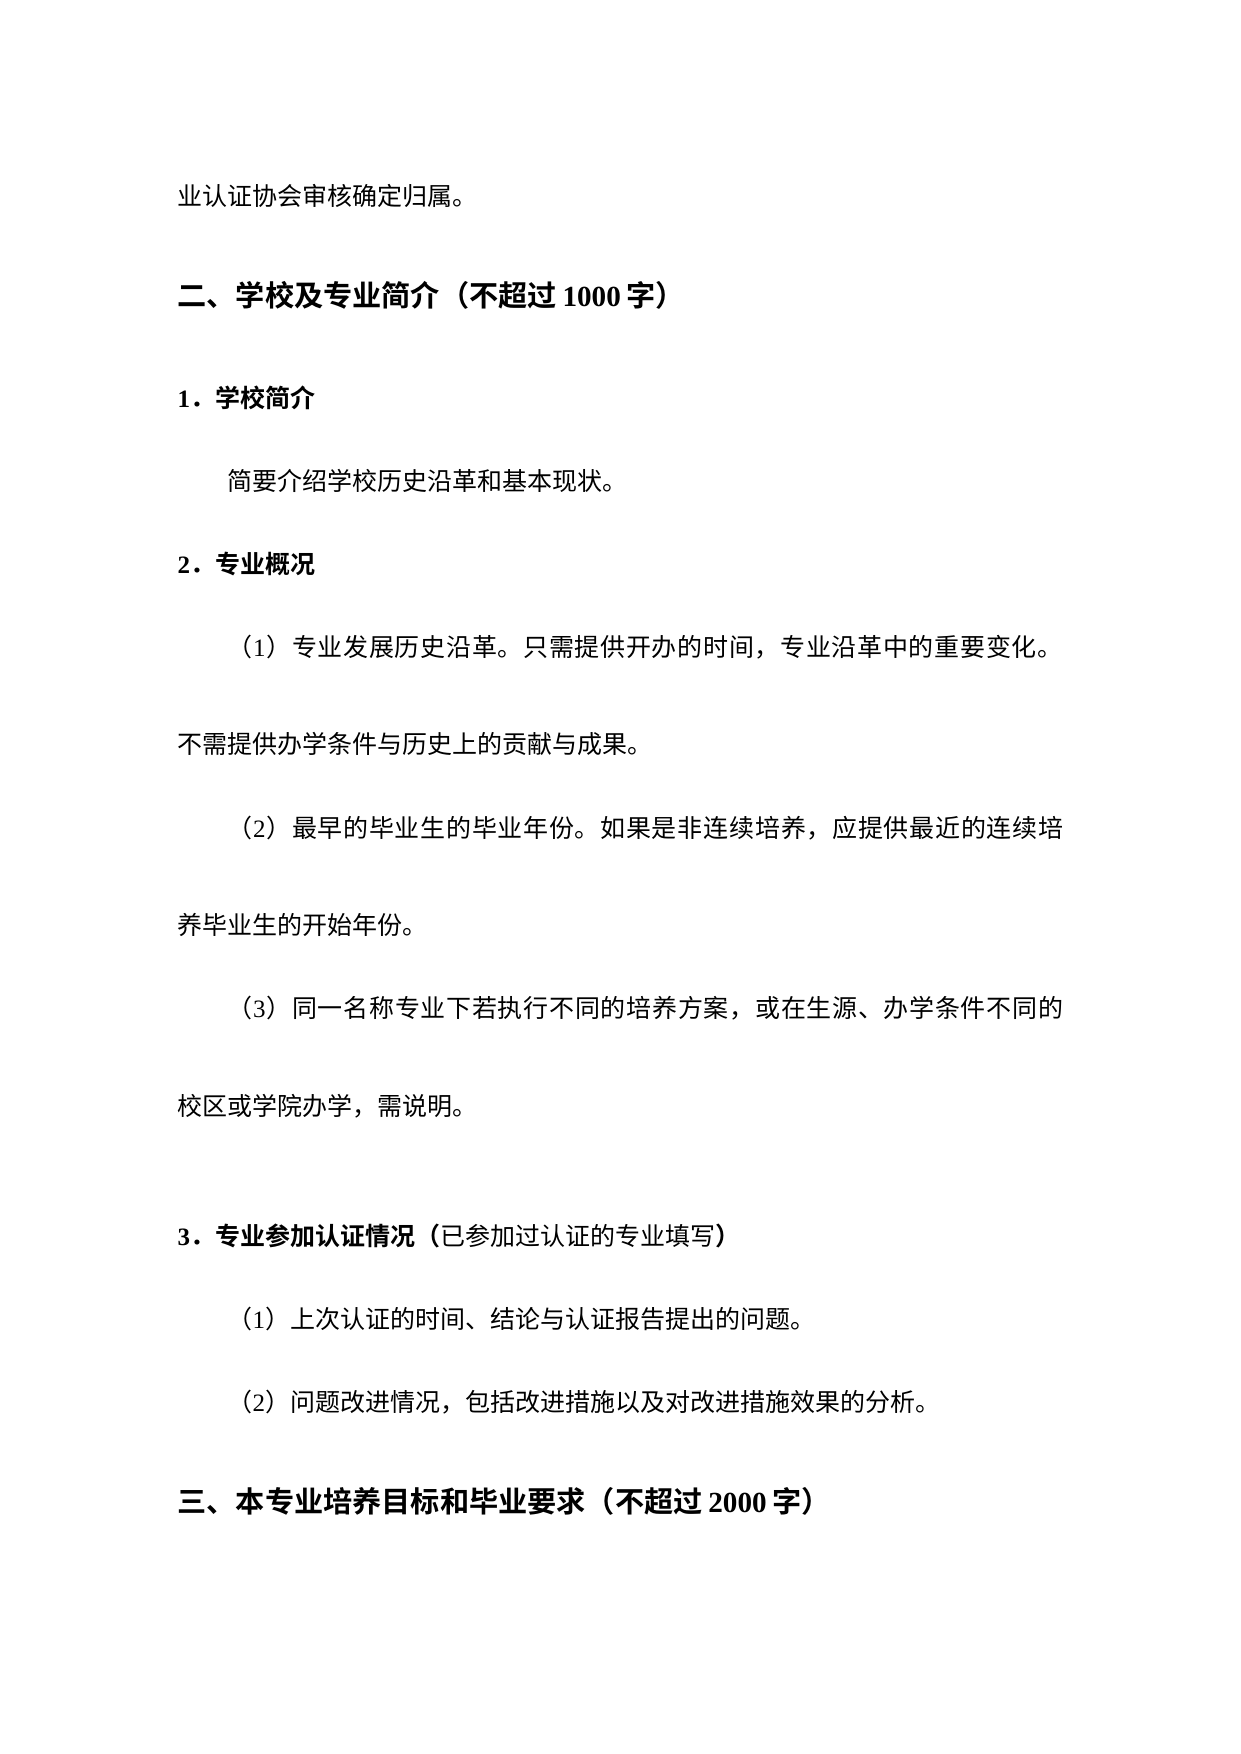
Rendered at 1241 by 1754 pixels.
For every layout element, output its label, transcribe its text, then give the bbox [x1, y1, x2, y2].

text （2）最早的毕业生的毕业年份。如果是非连续培养，应提供最近的连续培养毕业生的开始年份。 [177, 794, 1063, 956]
text （2）问题改进情况，包括改进措施以及对改进措施效果的分析。 [177, 1368, 1063, 1433]
text （1）专业发展历史沿革。只需提供开办的时间，专业沿革中的重要变化。不需提供办学条件与历史上的贡献与成果。 [177, 613, 1063, 776]
text 2．专业概况 [177, 530, 1063, 595]
text 三、本专业培养目标和毕业要求（不超过2000字） [177, 1467, 1063, 1532]
text 二、学校及专业简介（不超过1000字） [177, 261, 1063, 326]
text （3）同一名称专业下若执行不同的培养方案，或在生源、办学条件不同的校区或学院办学，需说明。 [177, 974, 1063, 1137]
text （1）上次认证的时间、结论与认证报告提出的问题。 [177, 1285, 1063, 1350]
text 1．学校简介 [177, 364, 1063, 429]
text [177, 162, 1063, 227]
text 简要介绍学校历史沿革和基本现状。 [177, 447, 1063, 512]
text 3．专业参加认证情况（已参加过认证的专业填写） [177, 1202, 1063, 1267]
